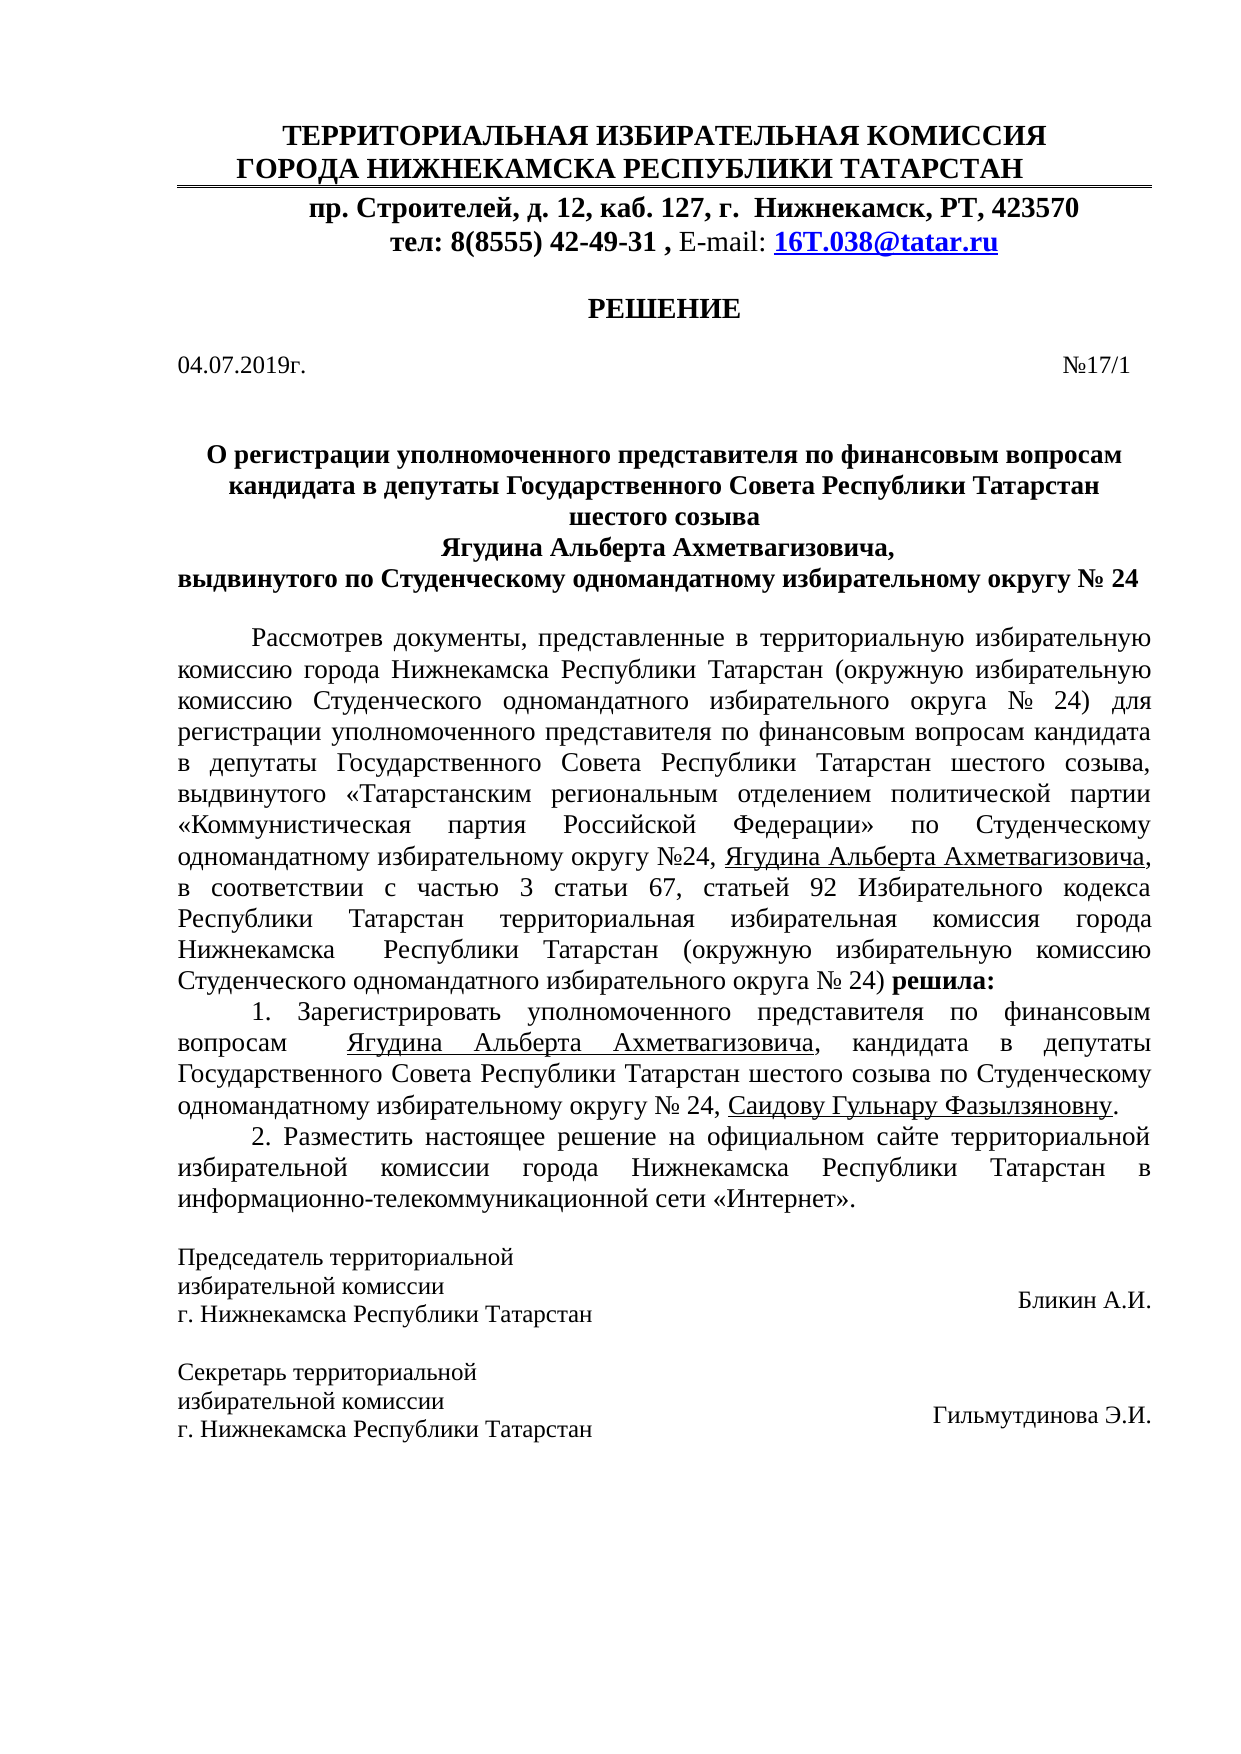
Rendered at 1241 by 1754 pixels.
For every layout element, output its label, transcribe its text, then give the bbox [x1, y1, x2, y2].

text Рассмотрев документы, представленные в территориальную избирательную комиссию города Нижнекамска Республики Татарстан (окружную избирательную комиссию Студенческого одномандатного избирательного округа № 24) для регистрации уполномоченного представителя по финансовым вопросам кандидата в депутаты Государственного Совета Республики Татарстан шестого созыва, выдвинутого «Татарстанским региональным отделением политической партии «Коммунистическая партия Российской Федерации» по Студенческому одномандатному избирательному округу №24, Ягудина Альберта Ахметвагизовича, в соответствии с частью 3 статьи 67, статьей 92 Избирательного кодекса Республики Татарстан территориальная избирательная комиссия города Нижнекамска Республики Татарстан (окружную избирательную комиссию Студенческого одномандатного избирательного округа № 24) решила: [177, 622, 1152, 995]
table_header Бликин А.И. [605, 1213, 1163, 1328]
text ТЕРРИТОРИАЛЬНАЯ ИЗБИРАТЕЛЬНАЯ КОМИССИЯ [177, 118, 1152, 152]
text 04.07.2019г. №17/1 [177, 350, 1152, 379]
text Ягудина Альберта Ахметвагизовича, [177, 531, 1152, 562]
table_cell Секретарь территориальной избирательной комиссии г. Нижнекамска Республики Татарстан [166, 1328, 605, 1443]
text ГОРОДА НИЖНЕКАМСКА РЕСПУБЛИКИ ТАТАРСТАН [177, 152, 1152, 185]
text 1. Зарегистрировать уполномоченного представителя по финансовым вопросам Ягудина Альберта Ахметвагизовича, кандидата в депутаты Государственного Совета Республики Татарстан шестого созыва по Студенческому одномандатному избирательному округу № 24, Саидову Гульнару Фазылзяновну. [177, 995, 1152, 1120]
table_cell Гильмутдинова Э.И. [605, 1328, 1163, 1443]
table_header Председатель территориальной избирательной комиссии г. Нижнекамска Республики Татарстан [166, 1213, 605, 1328]
text тел: 8(8555) 42-49-31 , E-mail: 16Т.038@tatar.ru [177, 224, 1152, 257]
text пр. Строителей, д. 12, каб. 127, г. Нижнекамск, РТ, 423570 [177, 188, 1152, 224]
text выдвинутого по Студенческому одномандатному избирательному округу № 24 [177, 562, 1152, 593]
text О регистрации уполномоченного представителя по финансовым вопросам кандидата в депутаты Государственного Совета Республики Татарстан шестого созыва [177, 438, 1152, 531]
text 2. Разместить настоящее решение на официальном сайте территориальной избирательной комиссии города Нижнекамска Республики Татарстан в информационно-телекоммуникационной сети «Интернет». [177, 1120, 1152, 1213]
text РЕШЕНИЕ [177, 291, 1152, 324]
